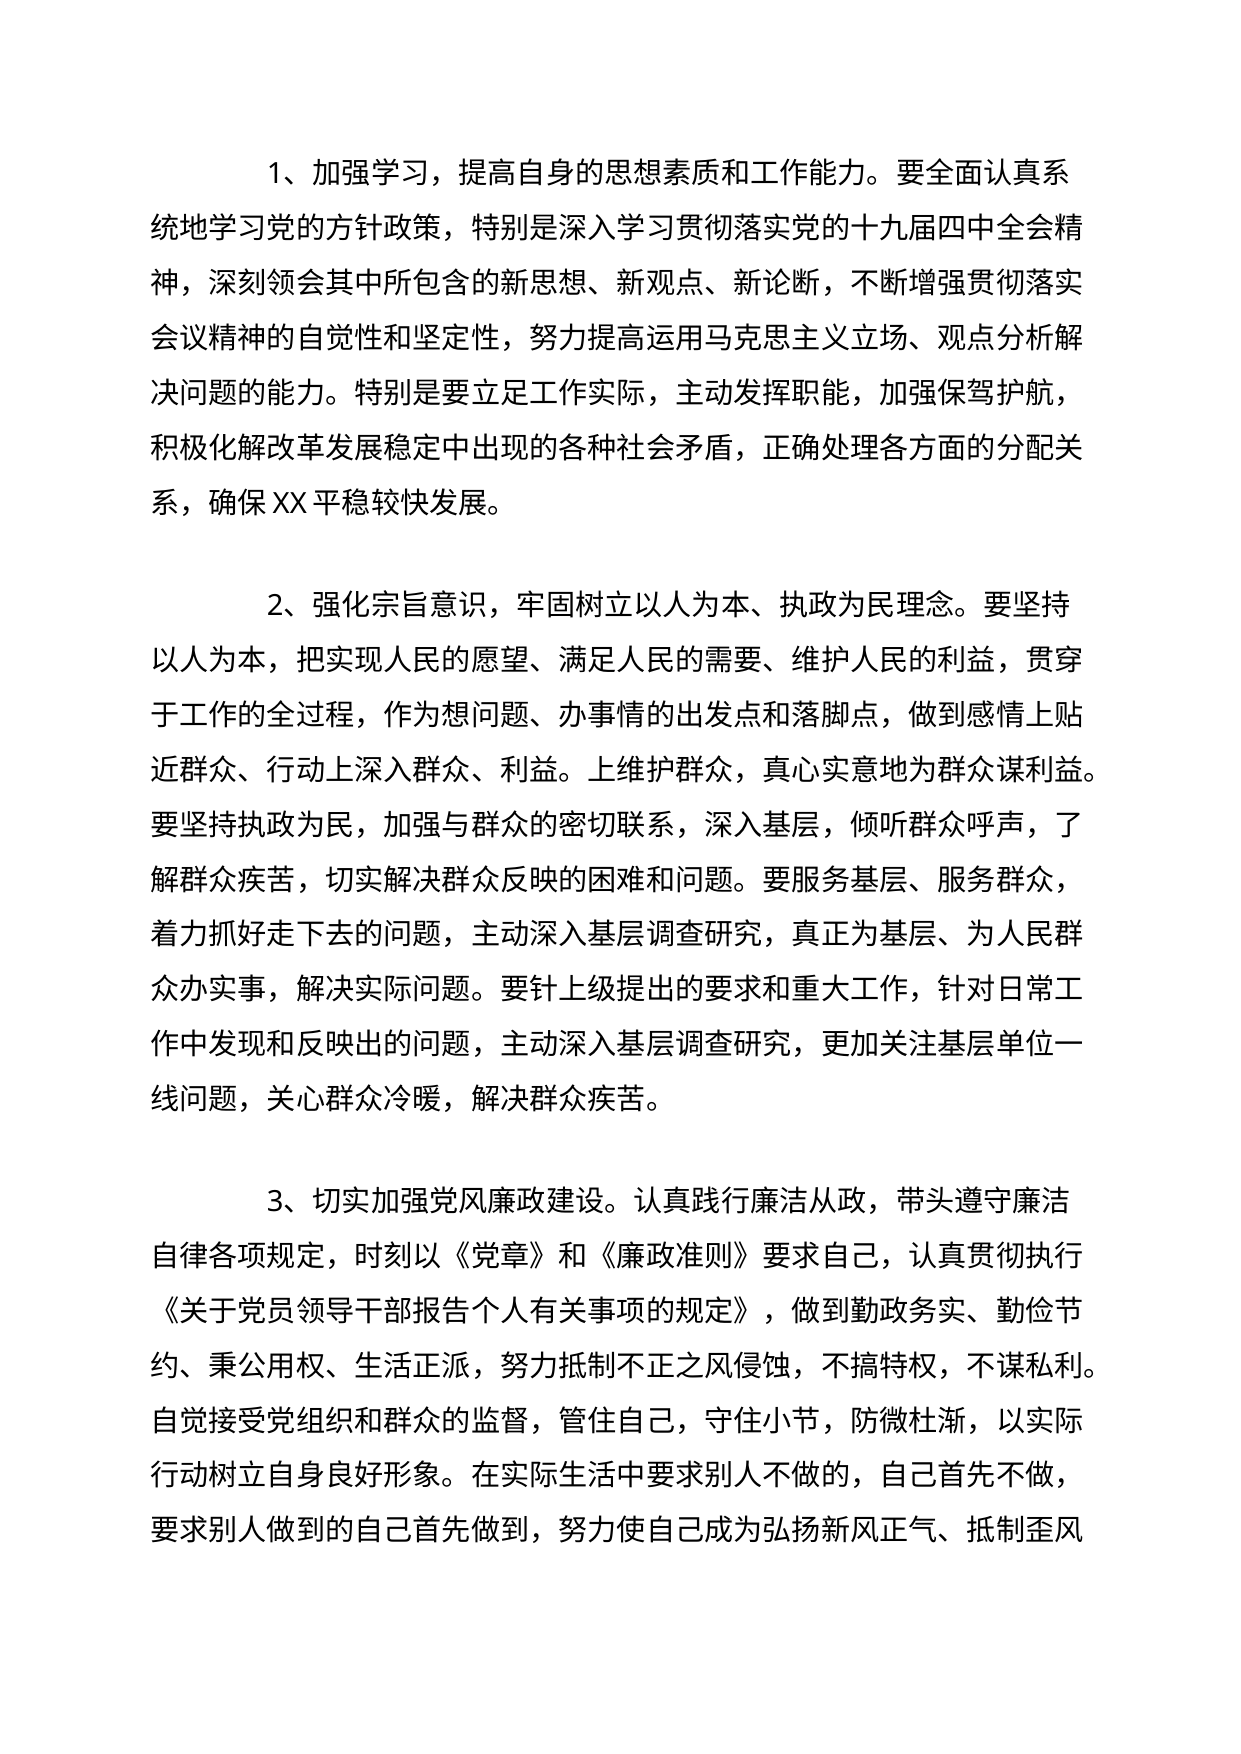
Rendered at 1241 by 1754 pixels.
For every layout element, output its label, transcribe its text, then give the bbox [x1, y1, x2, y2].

text 1、加强学习，提高自身的思想素质和工作能力。要全面认真系统地学习党的方针政策，特别是深入学习贯彻落实党的十九届四中全会精神，深刻领会其中所包含的新思想、新观点、新论断，不断增强贯彻落实会议精神的自觉性和坚定性，努力提高运用马克思主义立场、观点分析解决问题的能力。特别是要立足工作实际，主动发挥职能，加强保驾护航，积极化解改革发展稳定中出现的各种社会矛盾，正确处理各方面的分配关系，确保XX平稳较快发展。 [150, 150, 1090, 522]
text 2、强化宗旨意识，牢固树立以人为本、执政为民理念。要坚持以人为本，把实现人民的愿望、满足人民的需要、维护人民的利益，贯穿于工作的全过程，作为想问题、办事情的出发点和落脚点，做到感情上贴近群众、行动上深入群众、利益。上维护群众，真心实意地为群众谋利益。要坚持执政为民，加强与群众的密切联系，深入基层，倾听群众呼声，了解群众疾苦，切实解决群众反映的困难和问题。要服务基层、服务群众，着力抓好走下去的问题，主动深入基层调查研究，真正为基层、为人民群众办实事，解决实际问题。要针上级提出的要求和重大工作，针对日常工作中发现和反映出的问题，主动深入基层调查研究，更加关注基层单位一线问题，关心群众冷暖，解决群众疾苦。 [150, 581, 1090, 1118]
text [150, 1177, 1090, 1549]
